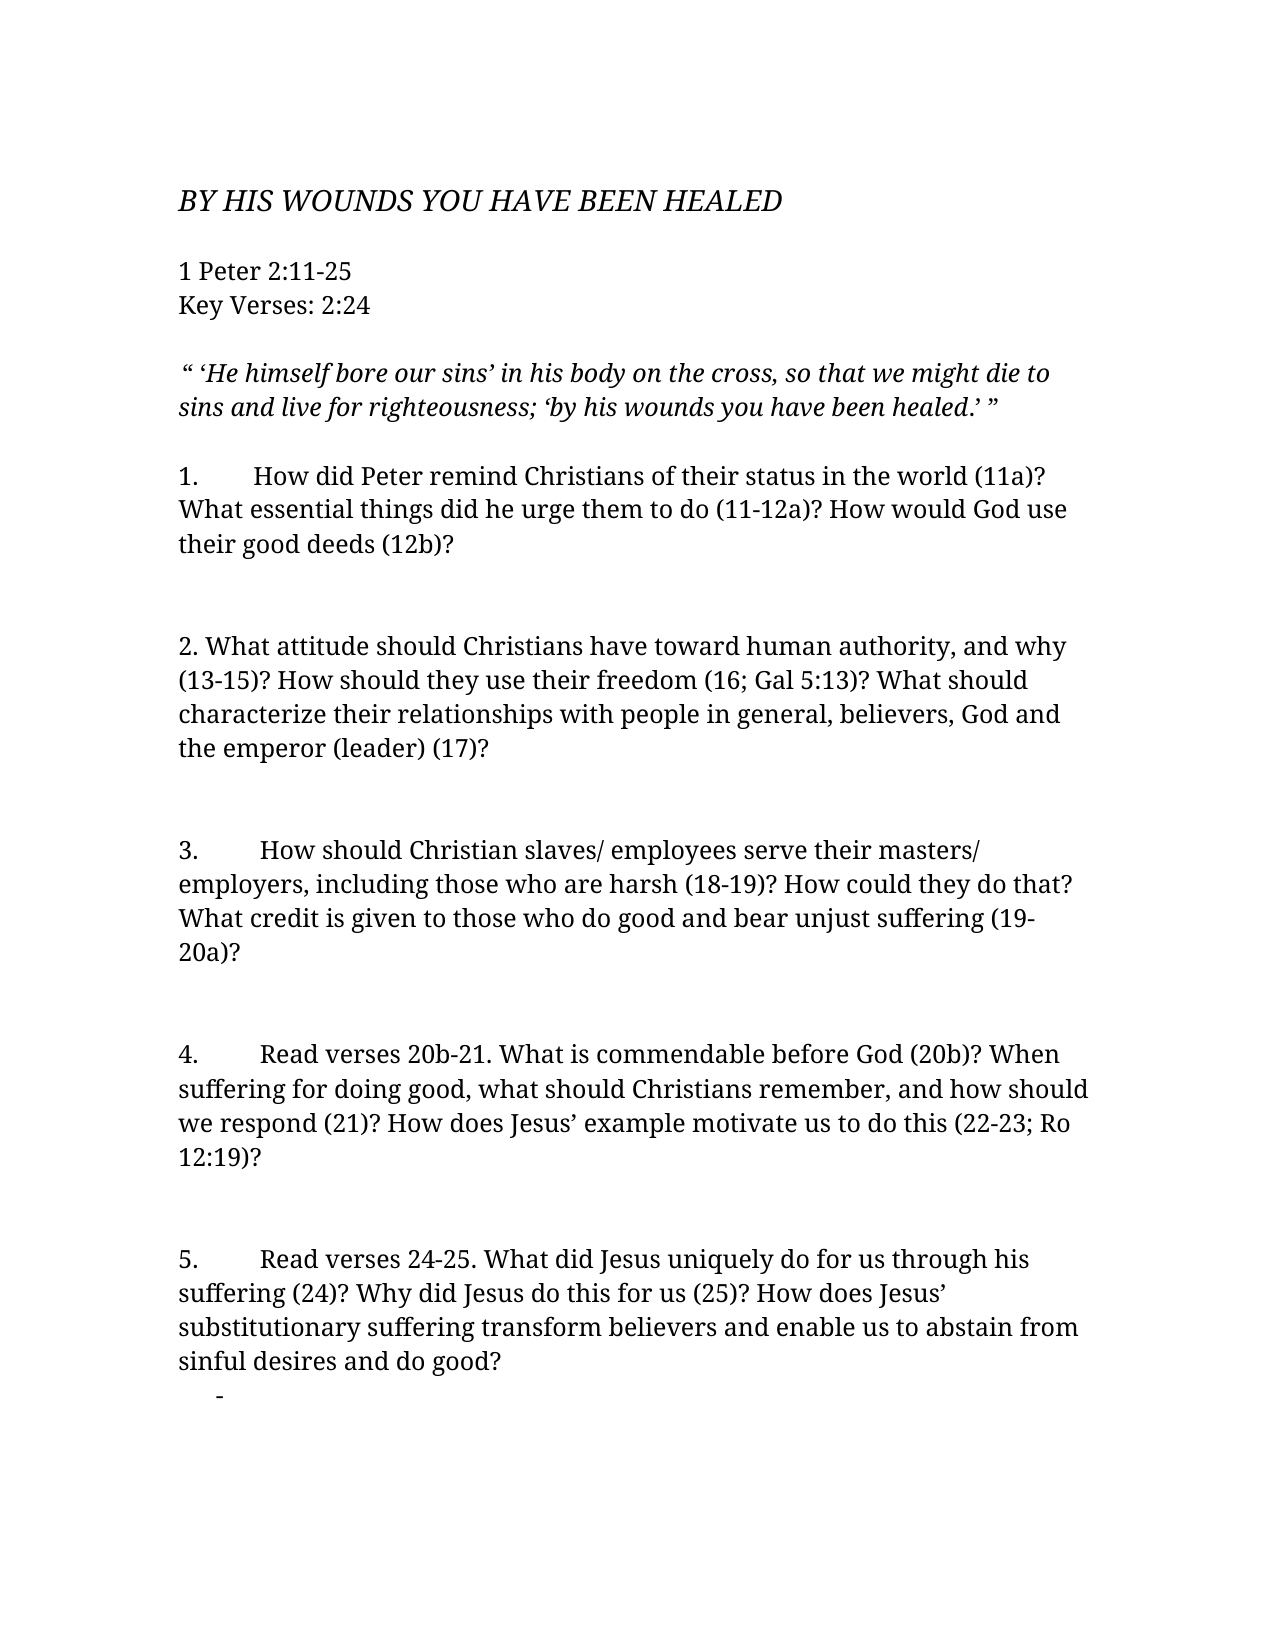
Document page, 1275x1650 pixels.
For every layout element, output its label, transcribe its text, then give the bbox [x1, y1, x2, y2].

list How did Peter remind Christians of their status in the world (11a)? What essential things did he urge them to do (11-12a)? How would God use their good deeds (12b)? [178, 458, 1095, 560]
text 5. Read verses 24-25. What did Jesus uniquely do for us through his suffering (24)? Why did Jesus do this for us (25)? How does Jesus’ substitutionary suffering transform believers and enable us to abstain from sinful desires and do good? [178, 1242, 1095, 1378]
text 2. What attitude should Christians have toward human authority, and why (13-15)? How should they use their freedom (16; Gal 5:13)? What should characterize their relationships with people in general, believers, God and the emperor (leader) (17)? [178, 628, 1095, 765]
text 4. Read verses 20b-21. What is commendable before God (20b)? When suffering for doing good, what should Christians remember, and how should we respond (21)? How does Jesus’ example motivate us to do this (22-23; Ro 12:19)? [178, 1037, 1095, 1173]
text 3. How should Christian slaves/ employees serve their masters/ employers, including those who are harsh (18-19)? How could they do that? What credit is given to those who do good and bear unjust suffering (19-20a)? [178, 833, 1095, 969]
text “ ‘He himself bore our sins’ in his body on the cross, so that we might die to sins and live for righteousness; ‘by his wounds you have been healed.’ ” [178, 356, 1095, 424]
text 1 Peter 2:11-25 [178, 254, 1095, 288]
text Key Verses: 2:24 [178, 288, 1095, 322]
text BY HIS WOUNDS YOU HAVE BEEN HEALED [178, 180, 1095, 220]
